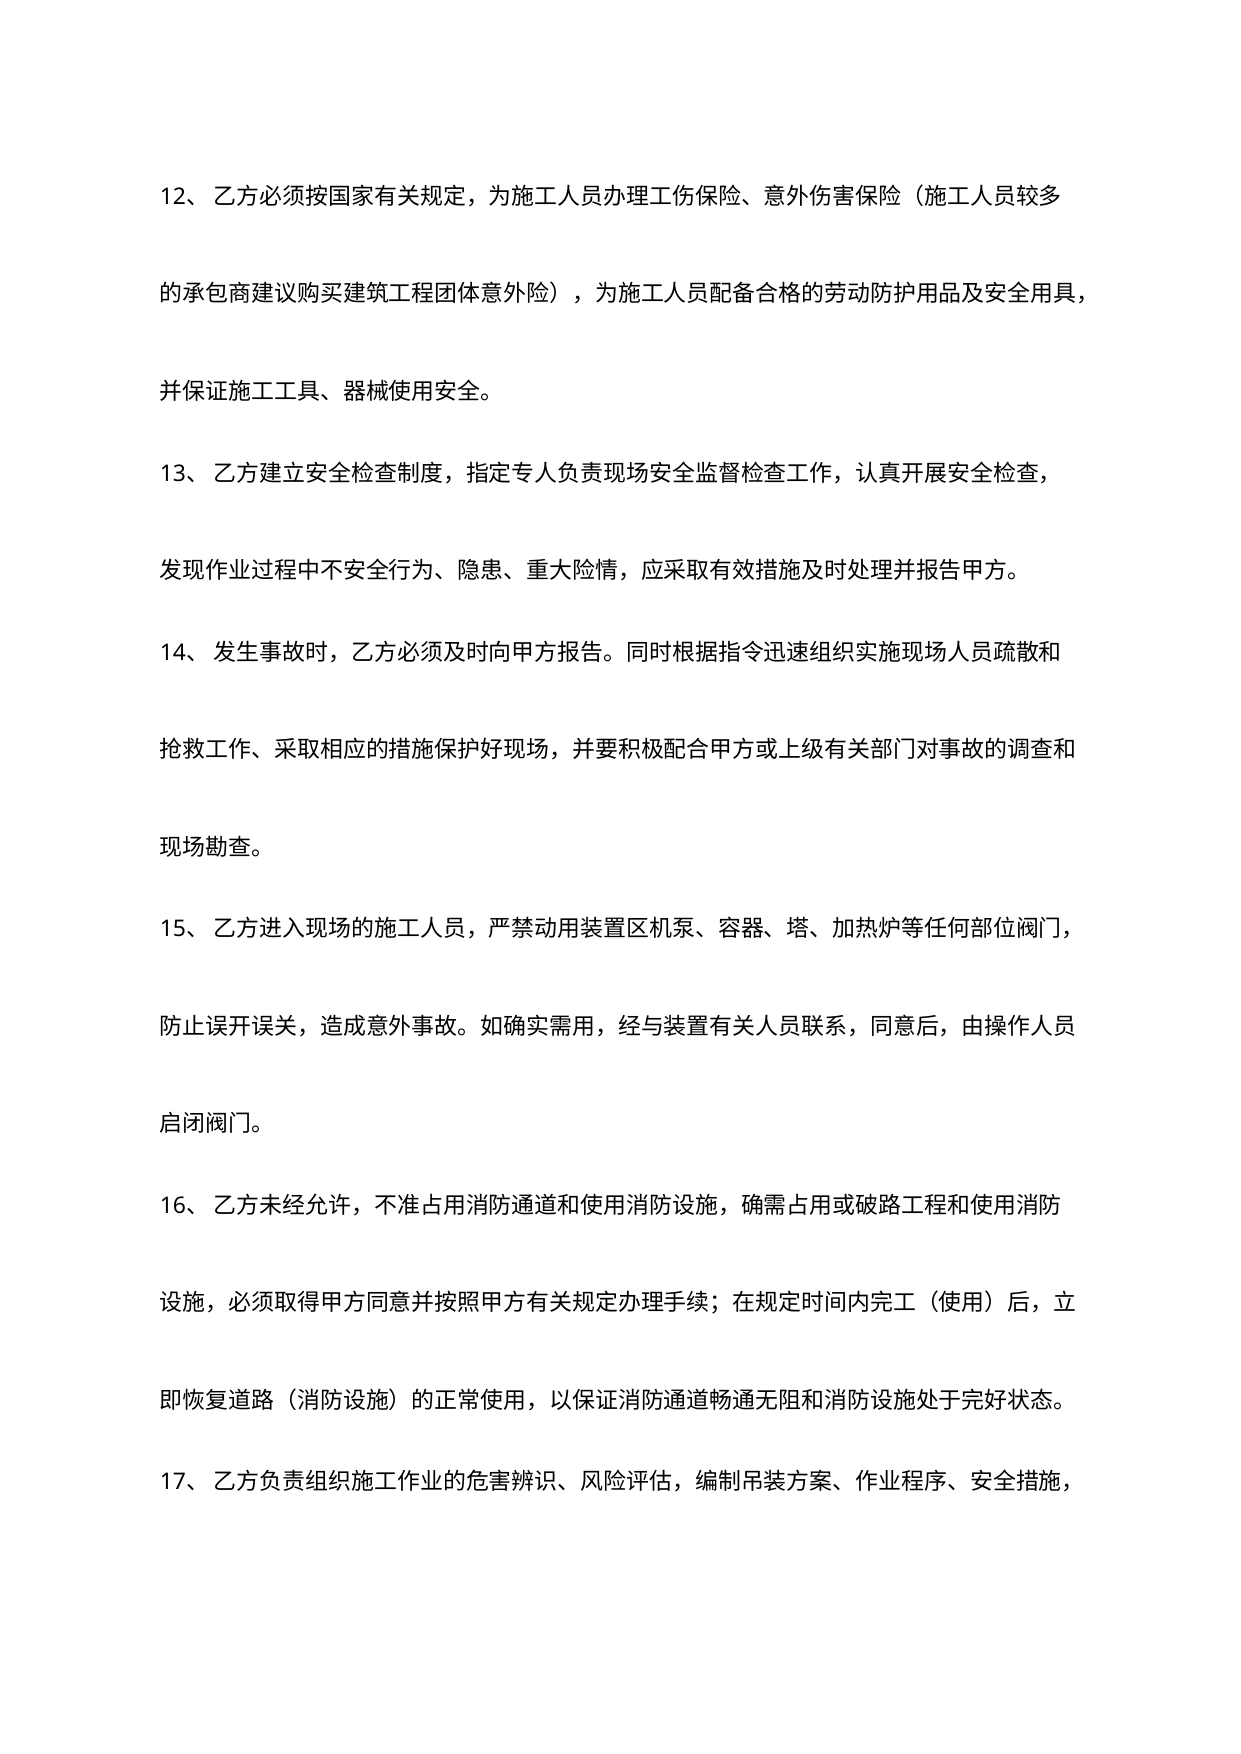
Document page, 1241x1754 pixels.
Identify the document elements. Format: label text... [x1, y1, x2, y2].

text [159, 1447, 1081, 1512]
text 13、 乙方建立安全检查制度，指定专人负责现场安全监督检查工作，认真开展安全检查，发现作业过程中不安全行为、隐患、重大险情，应采取有效措施及时处理并报告甲方。 [159, 438, 1081, 601]
text 15、 乙方进入现场的施工人员，严禁动用装置区机泵、容器、塔、加热炉等任何部位阀门，防止误开误关，造成意外事故。如确实需用，经与装置有关人员联系，同意后，由操作人员启闭阀门。 [159, 894, 1081, 1154]
text 16、 乙方未经允许，不准占用消防通道和使用消防设施，确需占用或破路工程和使用消防设施，必须取得甲方同意并按照甲方有关规定办理手续；在规定时间内完工（使用）后，立即恢复道路（消防设施）的正常使用，以保证消防通道畅通无阻和消防设施处于完好状态。 [159, 1171, 1081, 1431]
text 14、 发生事故时，乙方必须及时向甲方报告。同时根据指令迅速组织实施现场人员疏散和抢救工作、采取相应的措施保护好现场，并要积极配合甲方或上级有关部门对事故的调查和现场勘查。 [159, 618, 1081, 878]
text 12、 乙方必须按国家有关规定，为施工人员办理工伤保险、意外伤害保险（施工人员较多的承包商建议购买建筑工程团体意外险），为施工人员配备合格的劳动防护用品及安全用具，并保证施工工具、器械使用安全。 [159, 162, 1081, 422]
